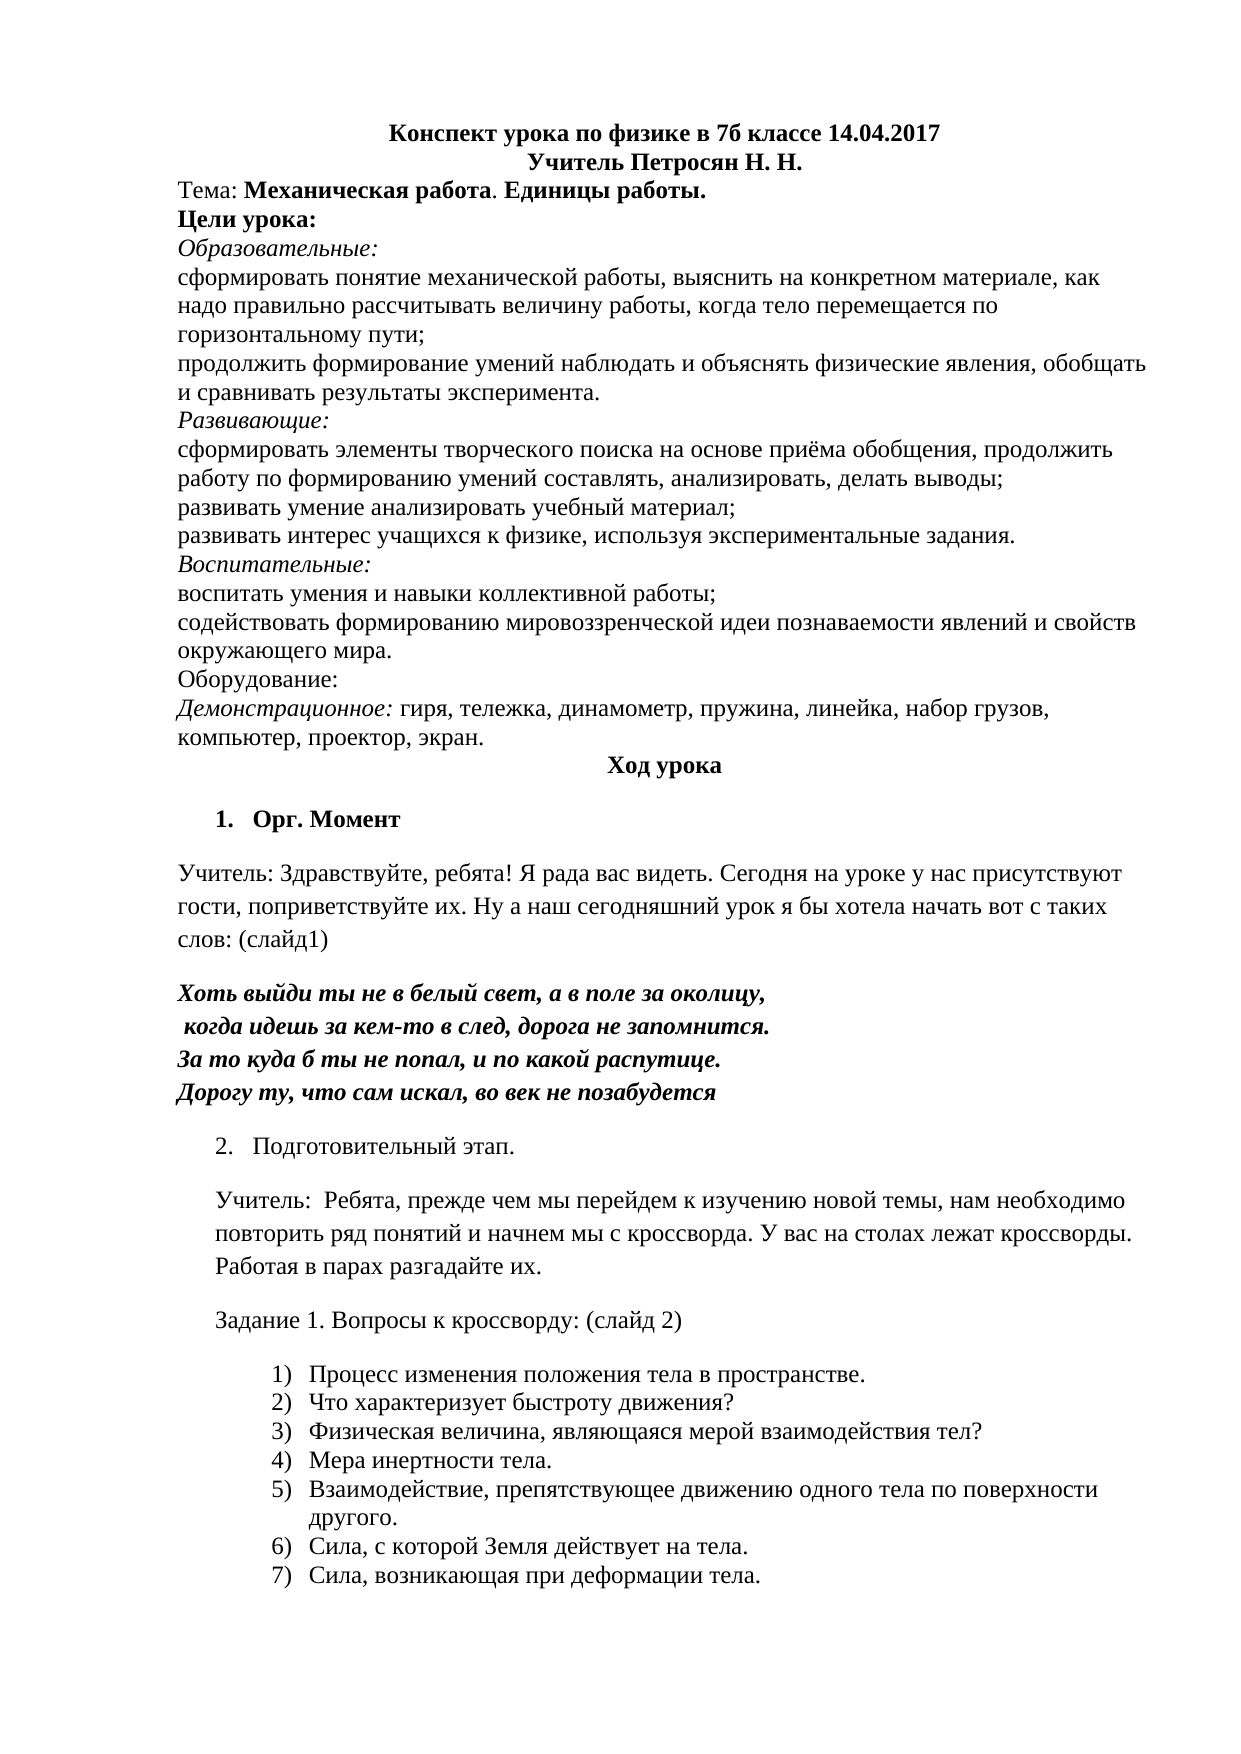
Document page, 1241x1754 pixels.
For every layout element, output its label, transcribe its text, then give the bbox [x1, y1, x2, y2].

text Конспект урока по физике в 7б классе 14.04.2017 [177, 118, 1152, 147]
text Учитель: Ребята, прежде чем мы перейдем к изучению новой темы, нам необходимо повторить ряд понятий и начнем мы с кроссворда. У вас на столах лежат кроссворды. Работая в парах разгадайте их. [215, 1185, 1152, 1280]
list Сила, возникающая при деформации тела. [271, 1560, 1152, 1589]
list Что характеризует быстроту движения? [271, 1387, 1152, 1416]
list Процесс изменения положения тела в пространстве. [271, 1359, 1152, 1387]
text Воспитательные: [177, 549, 1152, 578]
list Подготовительный этап. [215, 1131, 1152, 1160]
text содействовать формированию мировоззренческой идеи познаваемости явлений и свойств [177, 607, 1152, 636]
text Ход урока [177, 751, 1152, 779]
text Оборудование: [177, 664, 1152, 693]
text воспитать умения и навыки коллективной работы; [177, 578, 1152, 607]
text сформировать понятие механической работы, выяснить на конкретном материале, как надо правильно рассчитывать величину работы, когда тело перемещается по горизонтальному пути; [177, 262, 1152, 348]
text развивать интерес учащихся к физике, используя экспериментальные задания. [177, 521, 1152, 549]
text Учитель Петросян Н. Н. [177, 147, 1152, 176]
text Тема: Механическая работа. Единицы работы. [177, 176, 1152, 204]
text Развивающие: [177, 406, 1152, 434]
text работу по формированию умений составлять, анализировать, делать выводы; [177, 463, 1152, 492]
text Цели урока: [177, 204, 1152, 233]
text Задание 1. Вопросы к кроссворду: (слайд 2) [215, 1305, 1152, 1334]
text сформировать элементы творческого поиска на основе приёма обобщения, продолжить [177, 434, 1152, 463]
list Орг. Момент [215, 804, 1152, 833]
text окружающего мира. [177, 636, 1152, 664]
text Хоть выйди ты не в белый свет, а в поле за околицу, когда идешь за кем-то в след, дорога не запомнится. За то куда б ты не попал, и по какой распутице. Дорогу ту, что сам искал, во век не позабудется [177, 978, 1152, 1106]
list Мера инертности тела. [271, 1445, 1152, 1474]
text развивать умение анализировать учебный материал; [177, 492, 1152, 521]
text Демонстрационное: гиря, тележка, динамометр, пружина, линейка, набор грузов, компьютер, проектор, экран. [177, 693, 1152, 751]
list Физическая величина, являющаяся мерой взаимодействия тел? [271, 1416, 1152, 1445]
text продолжить формирование умений наблюдать и объяснять физические явления, обобщать и сравнивать результаты эксперимента. [177, 348, 1152, 406]
list Сила, с которой Земля действует на тела. [271, 1531, 1152, 1560]
text Образовательные: [177, 233, 1152, 262]
text Учитель: Здравствуйте, ребята! Я рада вас видеть. Сегодня на уроке у нас присутствуют гости, поприветствуйте их. Ну а наш сегодняшний урок я бы хотела начать вот с таких слов: (слайд1) [177, 858, 1152, 953]
list Взаимодействие, препятствующее движению одного тела по поверхности другого. [271, 1474, 1152, 1531]
